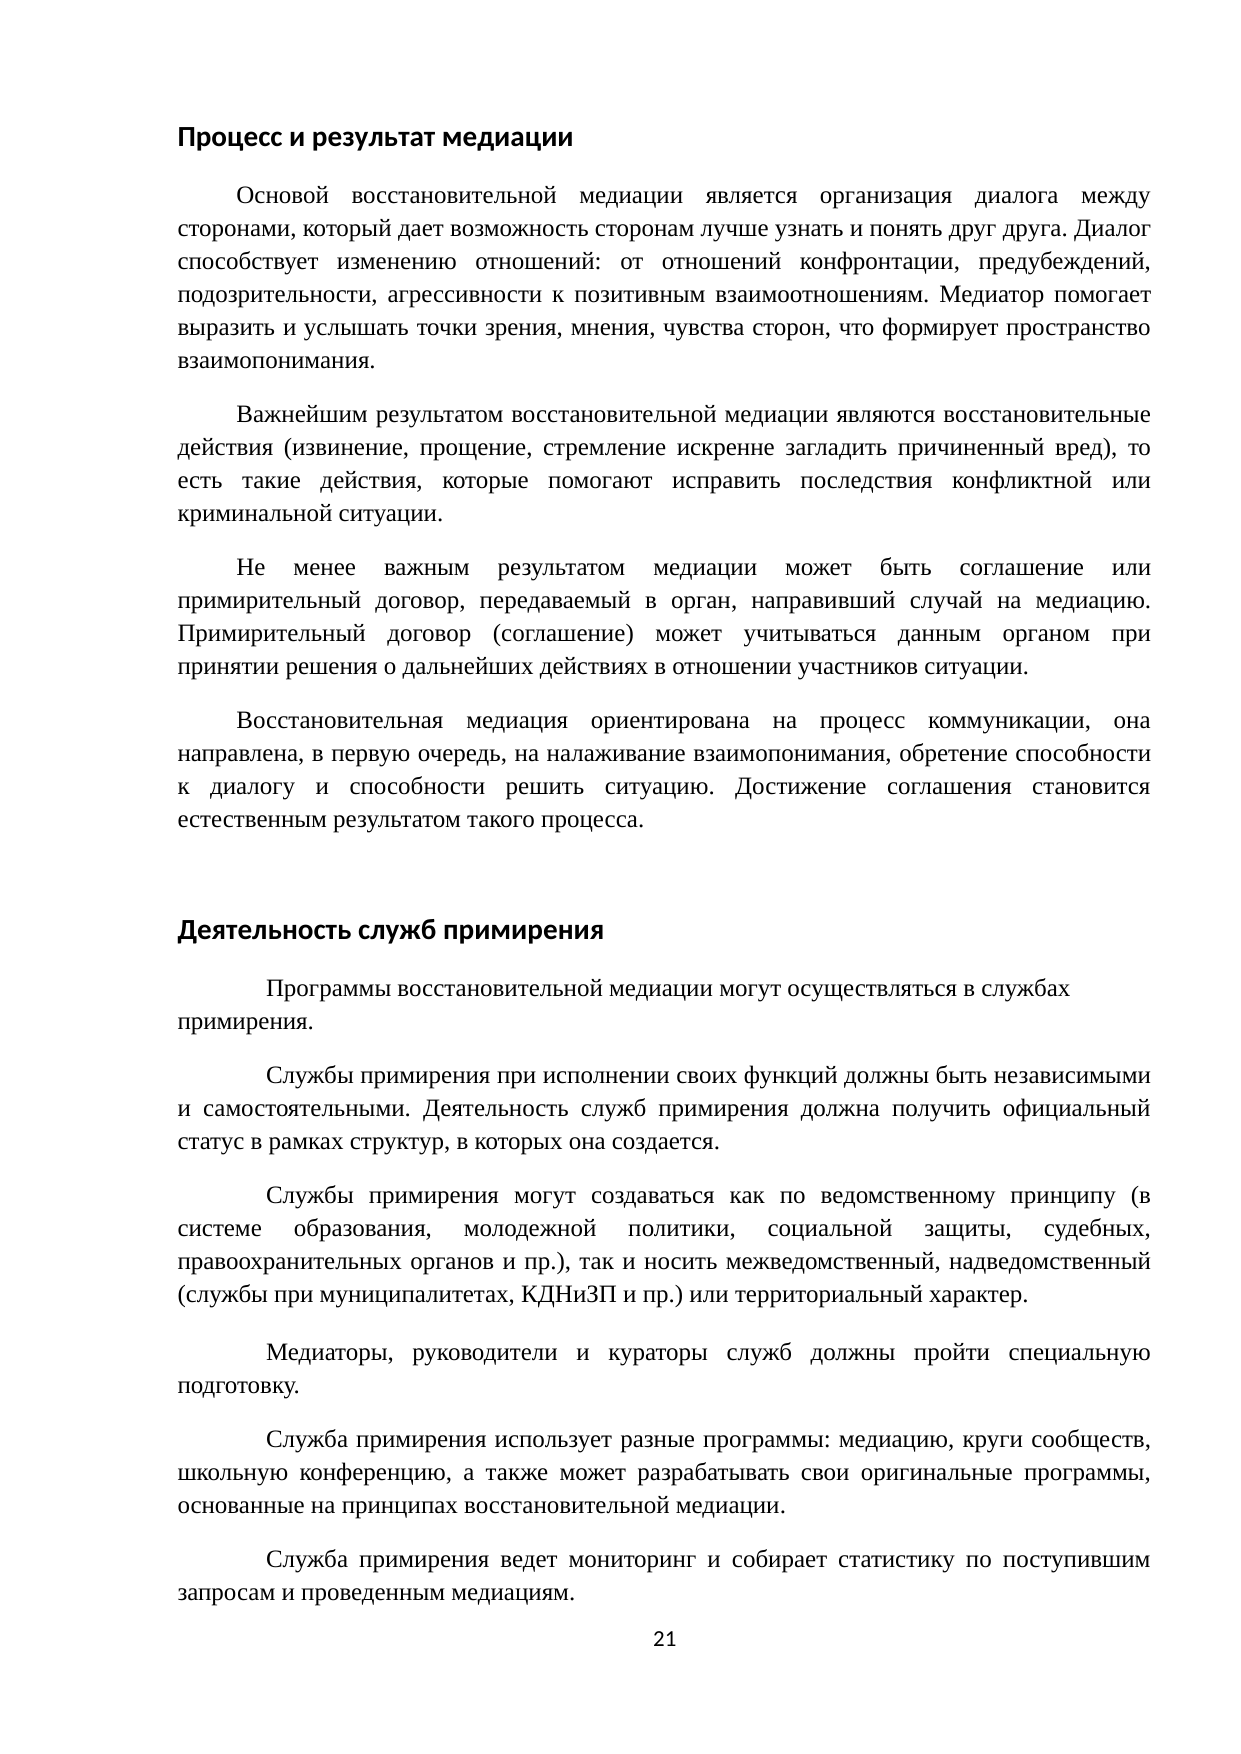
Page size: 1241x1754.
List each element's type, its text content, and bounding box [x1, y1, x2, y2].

text Служба примирения использует разные программы: медиацию, круги сообществ, школьную конференцию, а также может разрабатывать свои оригинальные программы, основанные на принципах восстановительной медиации. [177, 1424, 1152, 1519]
text Важнейшим результатом восстановительной медиации являются восстановительные действия (извинение, прощение, стремление искренне загладить причиненный вред), то есть такие действия, которые помогают исправить последствия конфликтной или криминальной ситуации. [177, 399, 1152, 527]
text Служба примирения ведет мониторинг и собирает статистику по поступившим запросам и проведенным медиациям. [177, 1544, 1152, 1606]
text Службы примирения при исполнении своих функций должны быть независимыми и самостоятельными. Деятельность служб примирения должна получить официальный статус в рамках структур, в которых она создается. [177, 1060, 1152, 1155]
text Не менее важным результатом медиации может быть соглашение или примирительный договор, передаваемый в орган, направивший случай на медиацию. Примирительный договор (соглашение) может учитываться данным органом при принятии решения о дальнейших действиях в отношении участников ситуации. [177, 552, 1152, 679]
text Восстановительная медиация ориентирована на процесс коммуникации, она направлена, в первую очередь, на налаживание взаимопонимания, обретение способности к диалогу и способности решить ситуацию. Достижение соглашения становится естественным результатом такого процесса. [177, 705, 1152, 832]
text Основой восстановительной медиации является организация диалога между сторонами, который дает возможность сторонам лучше узнать и понять друг друга. Диалог способствует изменению отношений: от отношений конфронтации, предубеждений, подозрительности, агрессивности к позитивным взаимоотношениям. Медиатор помогает выразить и услышать точки зрения, мнения, чувства сторон, что формирует пространство взаимопонимания. [177, 180, 1152, 374]
text Медиаторы, руководители и кураторы служб должны пройти специальную подготовку. [177, 1337, 1152, 1399]
text Службы примирения могут создаваться как по ведомственному принципу (в системе образования, молодежной политики, социальной защиты, судебных, правоохранительных органов и пр.), так и носить межведомственный, надведомственный (службы при муниципалитетах, КДНиЗП и пр.) или территориальный характер. [177, 1180, 1152, 1308]
text Программы восстановительной медиации могут осуществляться в службах примирения. [177, 973, 1152, 1035]
text Деятельность служб примирения [177, 911, 1152, 947]
text Процесс и результат медиации [177, 118, 1152, 154]
